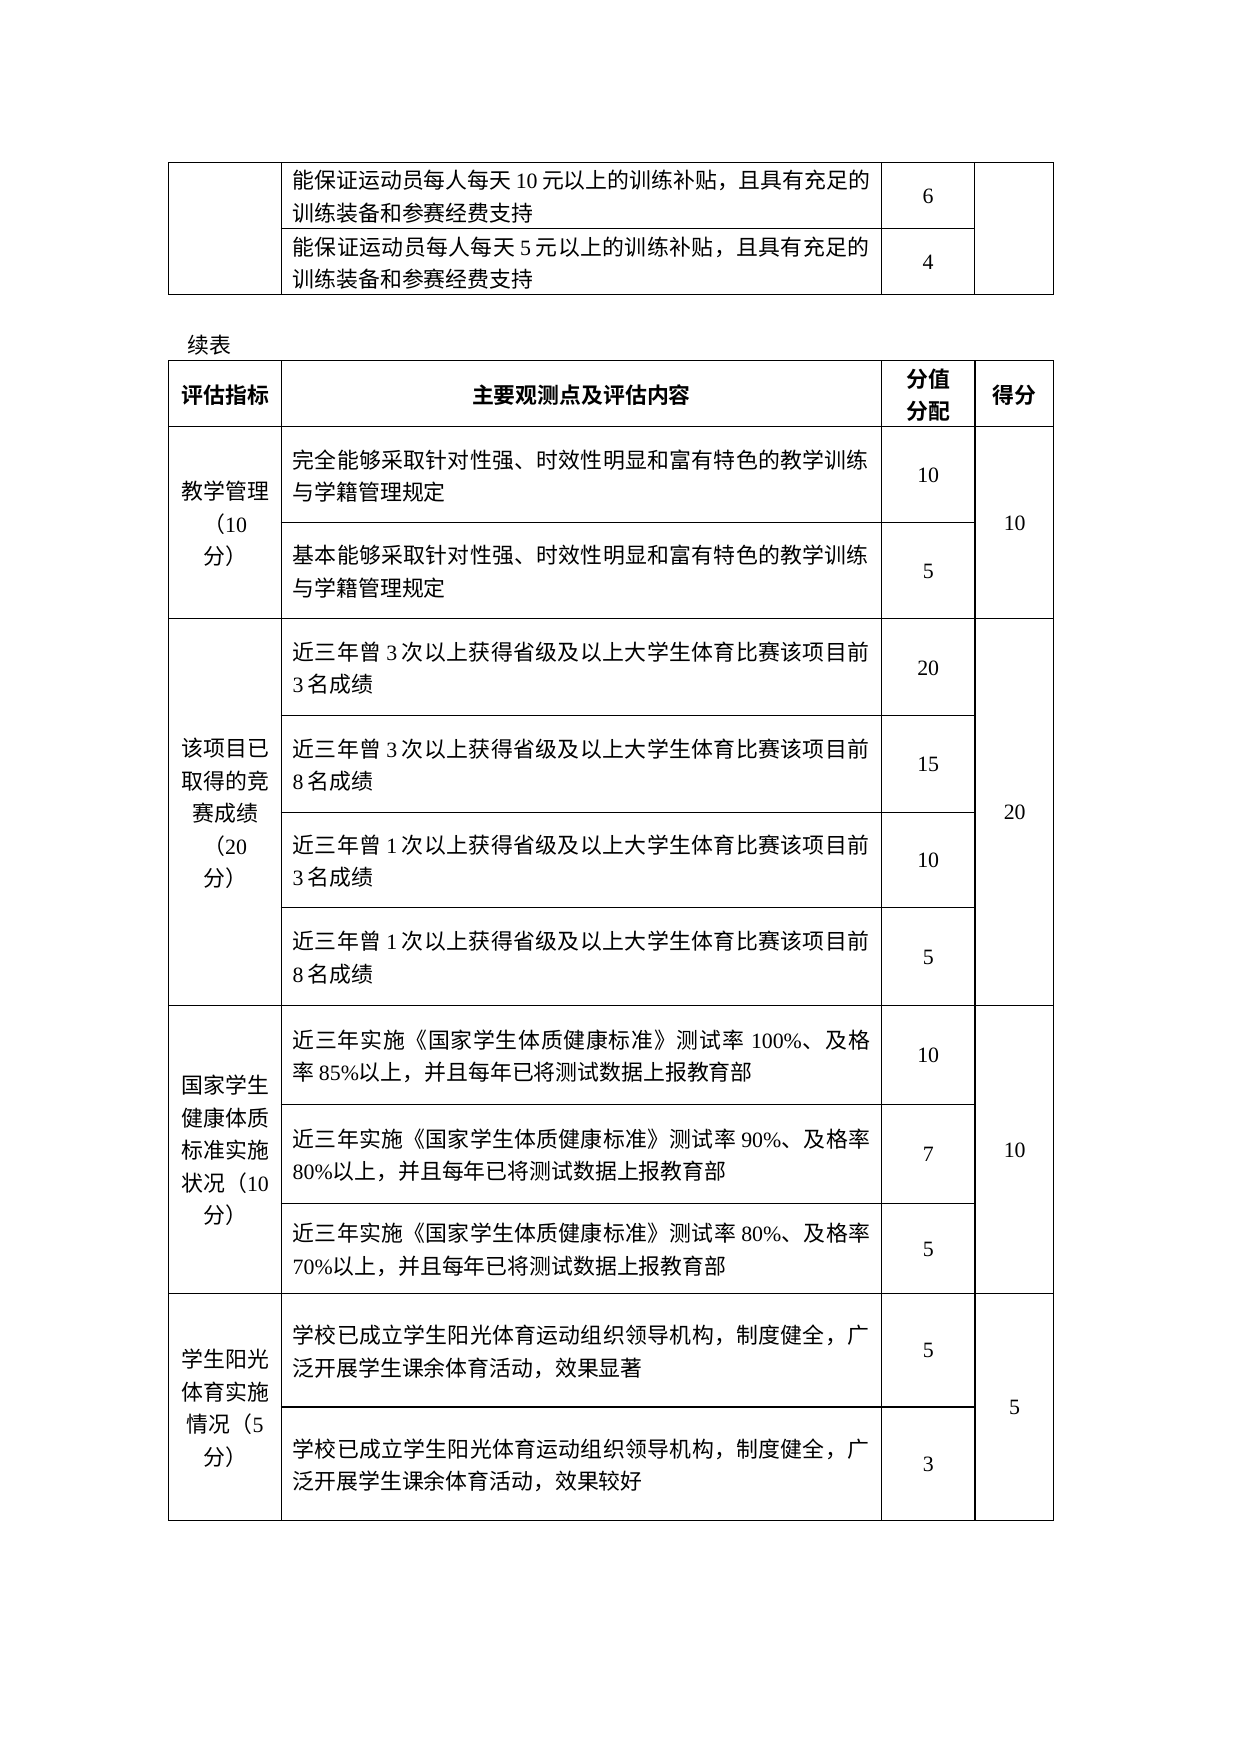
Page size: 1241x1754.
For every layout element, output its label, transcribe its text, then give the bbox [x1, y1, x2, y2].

table_cell 能保证运动员每人每天5元以上的训练补贴，且具有充足的训练装备和参赛经费支持 [282, 229, 881, 294]
table_header 得分 [976, 361, 1053, 426]
table_cell 6 [882, 163, 974, 228]
table_cell 10 [882, 813, 974, 907]
table_header 分值 分配 [882, 361, 974, 426]
table_cell 5 [882, 1204, 974, 1293]
table_cell 15 [882, 716, 974, 812]
table_cell 该项目已取得的竞赛成绩 （20分） [169, 619, 281, 1005]
table_cell 近三年实施《国家学生体质健康标准》测试率100%、及格率85%以上，并且每年已将测试数据上报教育部 [282, 1006, 881, 1104]
table_header 评估指标 [169, 361, 281, 426]
table_cell 10 [976, 427, 1053, 618]
table_cell 近三年曾3次以上获得省级及以上大学生体育比赛该项目前8名成绩 [282, 716, 881, 812]
table_cell 20 [976, 619, 1053, 1005]
table_header 主要观测点及评估内容 [282, 361, 881, 426]
table_cell 学校已成立学生阳光体育运动组织领导机构，制度健全，广泛开展学生课余体育活动，效果显著 [282, 1294, 881, 1406]
table_cell 近三年曾1次以上获得省级及以上大学生体育比赛该项目前3名成绩 [282, 813, 881, 907]
table_cell 4 [882, 229, 974, 294]
table_cell 能保证运动员每人每天10元以上的训练补贴，且具有充足的训练装备和参赛经费支持 [282, 163, 881, 228]
table_cell 近三年实施《国家学生体质健康标准》测试率80%、及格率70%以上，并且每年已将测试数据上报教育部 [282, 1204, 881, 1293]
table_cell 教学管理（10分） [169, 427, 281, 618]
text 续表 [187, 328, 1053, 360]
table_cell 5 [882, 523, 974, 618]
table_cell 10 [882, 1006, 974, 1104]
table_cell 完全能够采取针对性强、时效性明显和富有特色的教学训练与学籍管理规定 [282, 427, 881, 522]
table_cell 3 [882, 1408, 974, 1520]
table_cell 学生阳光体育实施情况（5分） [169, 1294, 281, 1520]
table_cell 5 [976, 1294, 1053, 1520]
table_cell 10 [882, 427, 974, 522]
table_cell 近三年实施《国家学生体质健康标准》测试率90%、及格率80%以上，并且每年已将测试数据上报教育部 [282, 1105, 881, 1203]
table_cell 基本能够采取针对性强、时效性明显和富有特色的教学训练与学籍管理规定 [282, 523, 881, 618]
table_cell 5 [882, 908, 974, 1005]
table_cell 学校已成立学生阳光体育运动组织领导机构，制度健全，广泛开展学生课余体育活动，效果较好 [282, 1408, 881, 1520]
table_cell 10 [976, 1006, 1053, 1293]
table_cell 国家学生健康体质标准实施状况（10分） [169, 1006, 281, 1293]
table_cell 近三年曾1次以上获得省级及以上大学生体育比赛该项目前8名成绩 [282, 908, 881, 1005]
table_cell 5 [882, 1294, 974, 1406]
table_cell 近三年曾3次以上获得省级及以上大学生体育比赛该项目前3名成绩 [282, 619, 881, 715]
table_cell 7 [882, 1105, 974, 1203]
table_cell 20 [882, 619, 974, 715]
